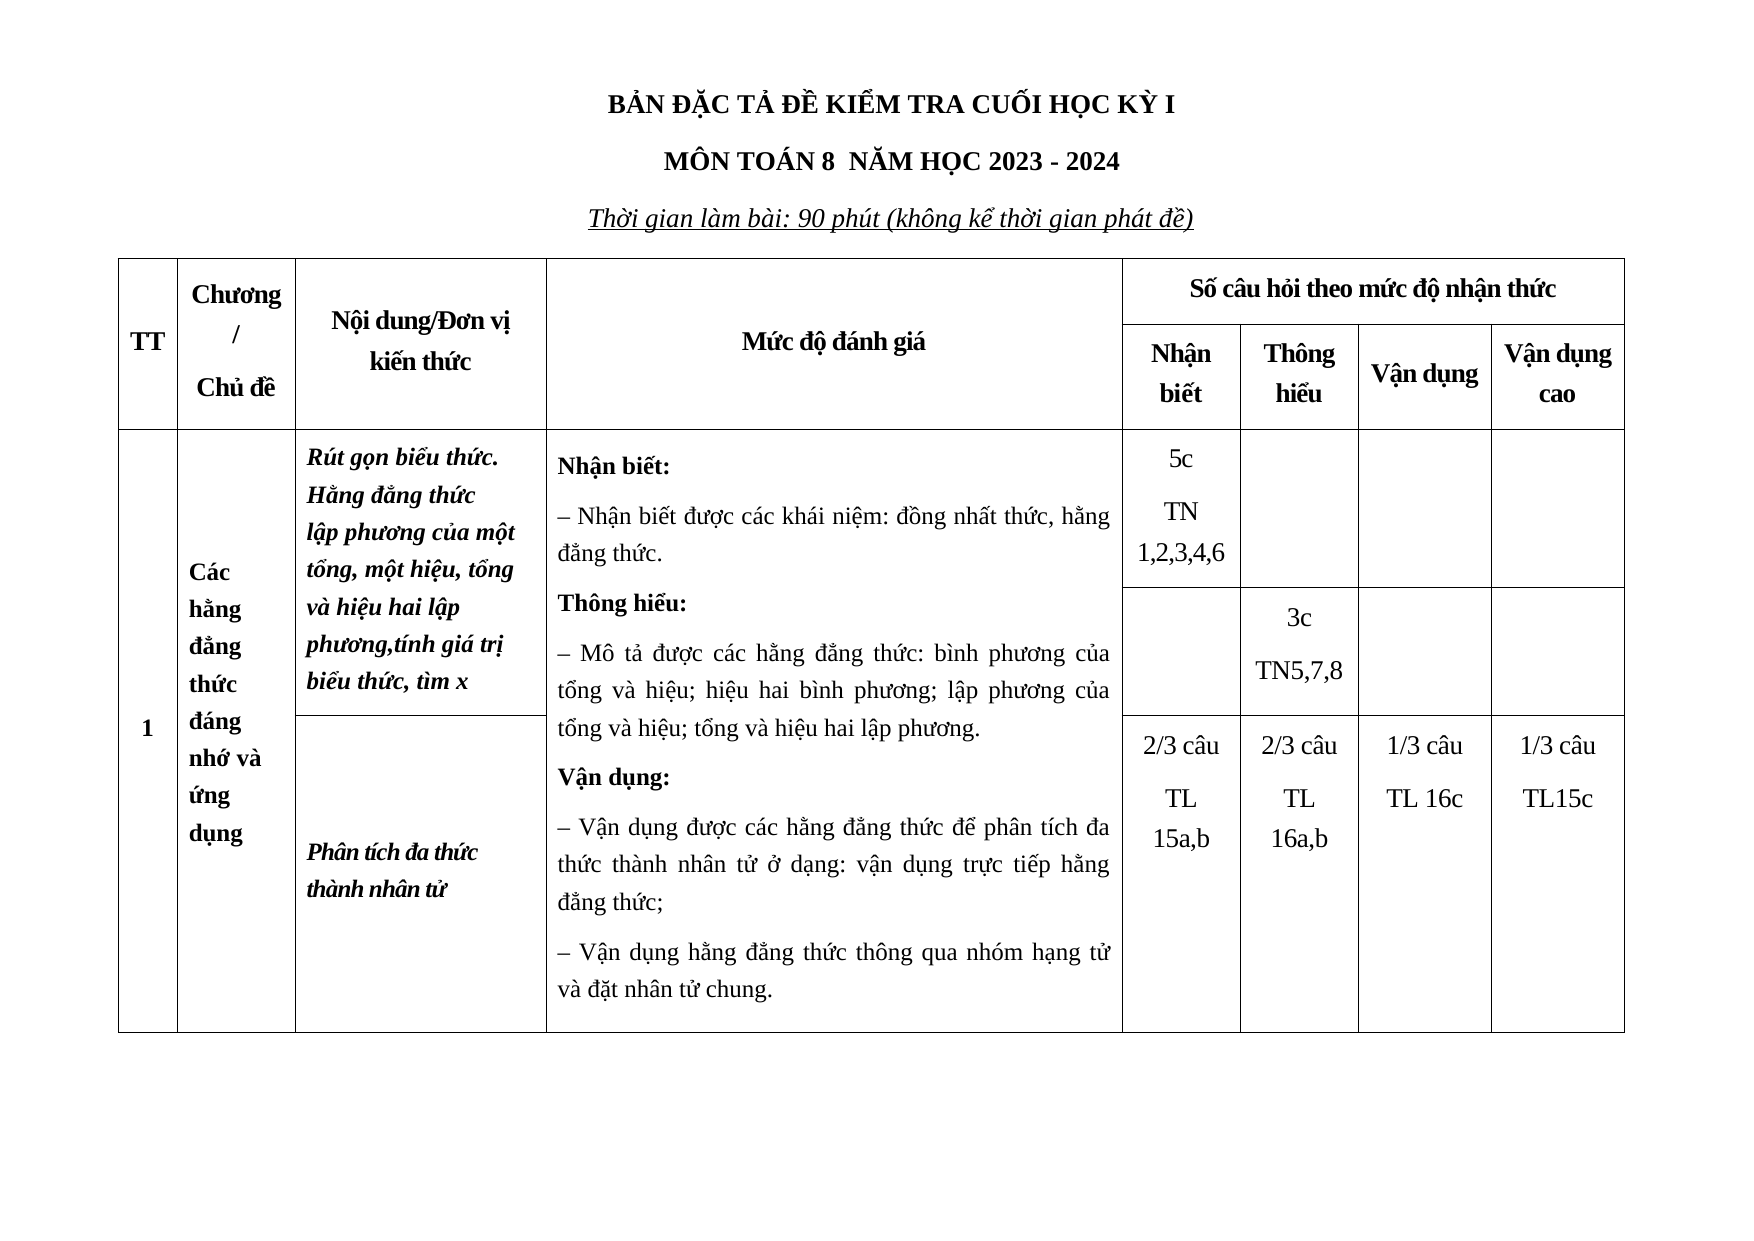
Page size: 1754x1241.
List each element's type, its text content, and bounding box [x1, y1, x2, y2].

table_cell Các hằng đẳng thức đáng nhớ và ứng dụng [178, 430, 295, 1032]
table_cell 1/3 câu TL 16c [1359, 716, 1491, 1032]
table_header Chương/ Chủ đề [178, 259, 295, 429]
table_cell 3c TN5,7,8 [1241, 588, 1358, 715]
table_cell 1 [119, 430, 177, 1032]
table_cell [1359, 588, 1491, 715]
table_header Nội dung/Đơn vị kiến thức [296, 259, 546, 429]
table_cell [1123, 588, 1240, 715]
table_cell 2/3 câu TL 15a,b [1123, 716, 1240, 1032]
table_cell 2/3 câu TL 16a,b [1241, 716, 1358, 1032]
table_cell Thông hiểu [1241, 325, 1358, 429]
table_cell [1492, 588, 1624, 715]
table_cell Vận dụng cao [1492, 325, 1624, 429]
text BẢN ĐẶC TẢ ĐỀ KIỂM TRA CUỐI HỌC KỲ I [118, 89, 1665, 120]
table_cell 1/3 câu TL15c [1492, 716, 1624, 1032]
table_cell Phân tích đa thức thành nhân tử [296, 716, 546, 1032]
text MÔN TOÁN 8 NĂM HỌC 2023 - 2024 [118, 145, 1665, 176]
text Thời gian làm bài: 90 phút (không kể thời gian phát đề) [118, 202, 1665, 233]
table_header Số câu hỏi theo mức độ nhận thức [1123, 259, 1624, 323]
table_cell 5c TN 1,2,3,4,6 [1123, 430, 1240, 587]
table_cell Nhận biết: – Nhận biết được các khái niệm: đồng nhất thức, hằng đẳng thức. Thông hiểu: – Mô tả được các hằng đẳng thức: bình phương của tổng và hiệu; hiệu hai bình phương; lập phương của tổng và hiệu; tổng và hiệu hai lập phương. Vận dụng: – Vận dụng được các hằng đẳng thức để phân tích đa thức thành nhân tử ở dạng: vận dụng trực tiếp hằng đẳng thức; – Vận dụng hằng đẳng thức thông qua nhóm hạng tử và đặt nhân tử chung. [547, 430, 1122, 1032]
table_cell [1492, 430, 1624, 587]
table_cell Vận dụng [1359, 325, 1491, 429]
table_cell Nhận biết [1123, 325, 1240, 429]
table_header TT [119, 259, 177, 429]
table_cell [1359, 430, 1491, 587]
table_cell [1241, 430, 1358, 587]
table_cell Rút gọn biểu thức. Hằng đẳng thức lập phương của một tổng, một hiệu, tổng và hiệu hai lập phương,tính giá trị biểu thức, tìm x [296, 430, 546, 715]
table_header Mức độ đánh giá [547, 259, 1122, 429]
